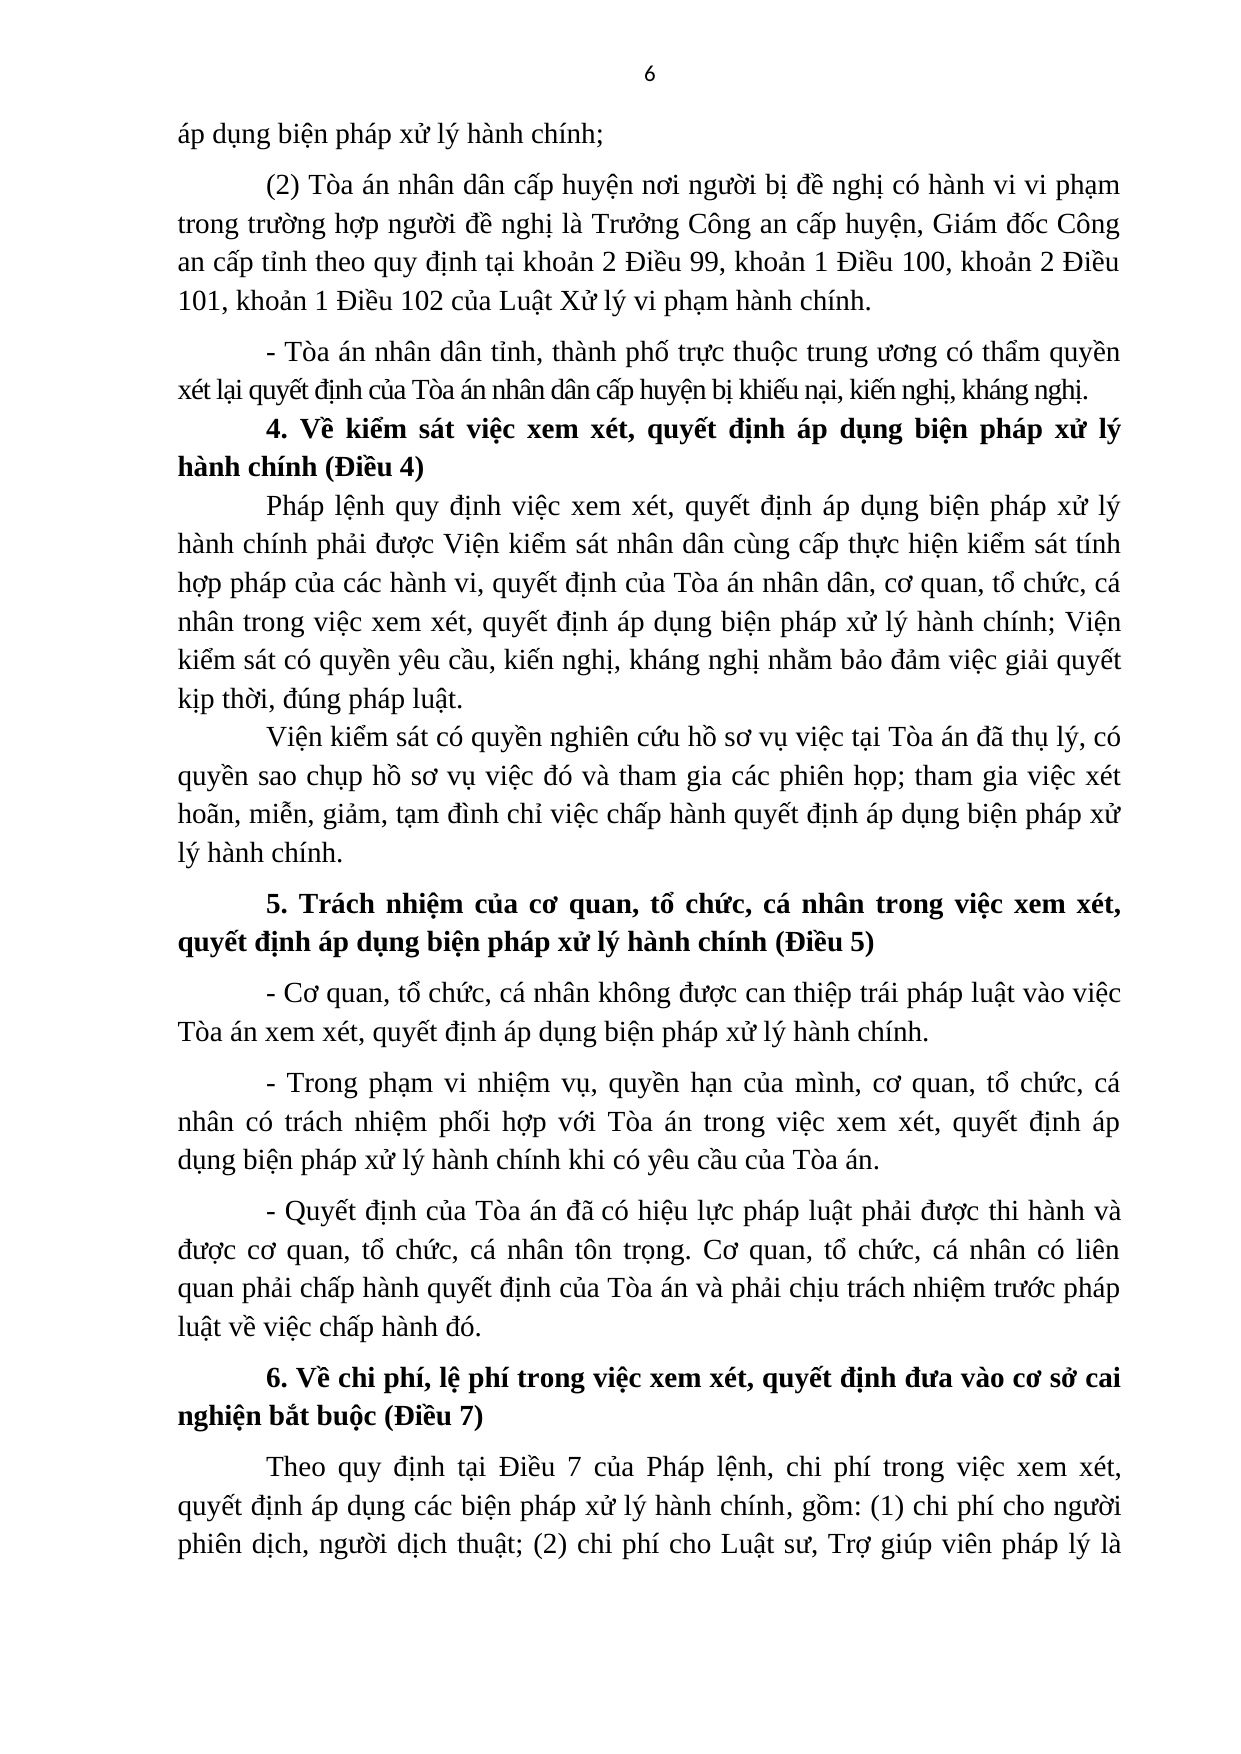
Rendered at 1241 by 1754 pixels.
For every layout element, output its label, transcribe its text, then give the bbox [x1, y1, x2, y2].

text - Tòa án nhân dân tỉnh, thành phố trực thuộc trung ương có thẩm quyền xét lại quyết định của Tòa án nhân dân cấp huyện bị khiếu nại, kiến nghị, kháng nghị. [176, 333, 1123, 406]
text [176, 1448, 1123, 1626]
text Pháp lệnh quy định việc xem xét, quyết định áp dụng biện pháp xử lý hành chính phải được Viện kiểm sát nhân dân cùng cấp thực hiện kiểm sát tính hợp pháp của các hành vi, quyết định của Tòa án nhân dân, cơ quan, tổ chức, cá nhân trong việc xem xét, quyết định áp dụng biện pháp xử lý hành chính; Viện kiểm sát có quyền yêu cầu, kiến nghị, kháng nghị nhằm bảo đảm việc giải quyết kịp thời, đúng pháp luật. [176, 487, 1123, 714]
text - Cơ quan, tổ chức, cá nhân không được can thiệp trái pháp luật vào việc Tòa án xem xét, quyết định áp dụng biện pháp xử lý hành chính. [176, 974, 1123, 1048]
text - Quyết định của Tòa án đã có hiệu lực pháp luật phải được thi hành và được cơ quan, tổ chức, cá nhân tôn trọng. Cơ quan, tổ chức, cá nhân có liên quan phải chấp hành quyết định của Tòa án và phải chịu trách nhiệm trước pháp luật về việc chấp hành đó. [176, 1192, 1123, 1342]
text Viện kiểm sát có quyền nghiên cứu hồ sơ vụ việc tại Tòa án đã thụ lý, có quyền sao chụp hồ sơ vụ việc đó và tham gia các phiên họp; tham gia việc xét hoãn, miễn, giảm, tạm đình chỉ việc chấp hành quyết định áp dụng biện pháp xử lý hành chính. [176, 718, 1123, 868]
text - Trong phạm vi nhiệm vụ, quyền hạn của mình, cơ quan, tổ chức, cá nhân có trách nhiệm phối hợp với Tòa án trong việc xem xét, quyết định áp dụng biện pháp xử lý hành chính khi có yêu cầu của Tòa án. [176, 1064, 1123, 1176]
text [176, 115, 1123, 150]
text 5. Trách nhiệm của cơ quan, tổ chức, cá nhân trong việc xem xét, quyết định áp dụng biện pháp xử lý hành chính (Điều 5) [176, 885, 1123, 958]
text 4. Về kiểm sát việc xem xét, quyết định áp dụng biện pháp xử lý hành chính (Điều 4) [176, 410, 1123, 483]
text 6. Về chi phí, lệ phí trong việc xem xét, quyết định đưa vào cơ sở cai nghiện bắt buộc (Điều 7) [176, 1359, 1123, 1432]
text (2) Tòa án nhân dân cấp huyện nơi người bị đề nghị có hành vi vi phạm trong trường hợp người đề nghị là Trưởng Công an cấp huyện, Giám đốc Công an cấp tỉnh theo quy định tại khoản 2 Điều 99, khoản 1 Điều 100, khoản 2 Điều 101, khoản 1 Điều 102 của Luật Xử lý vi phạm hành chính. [176, 166, 1123, 316]
